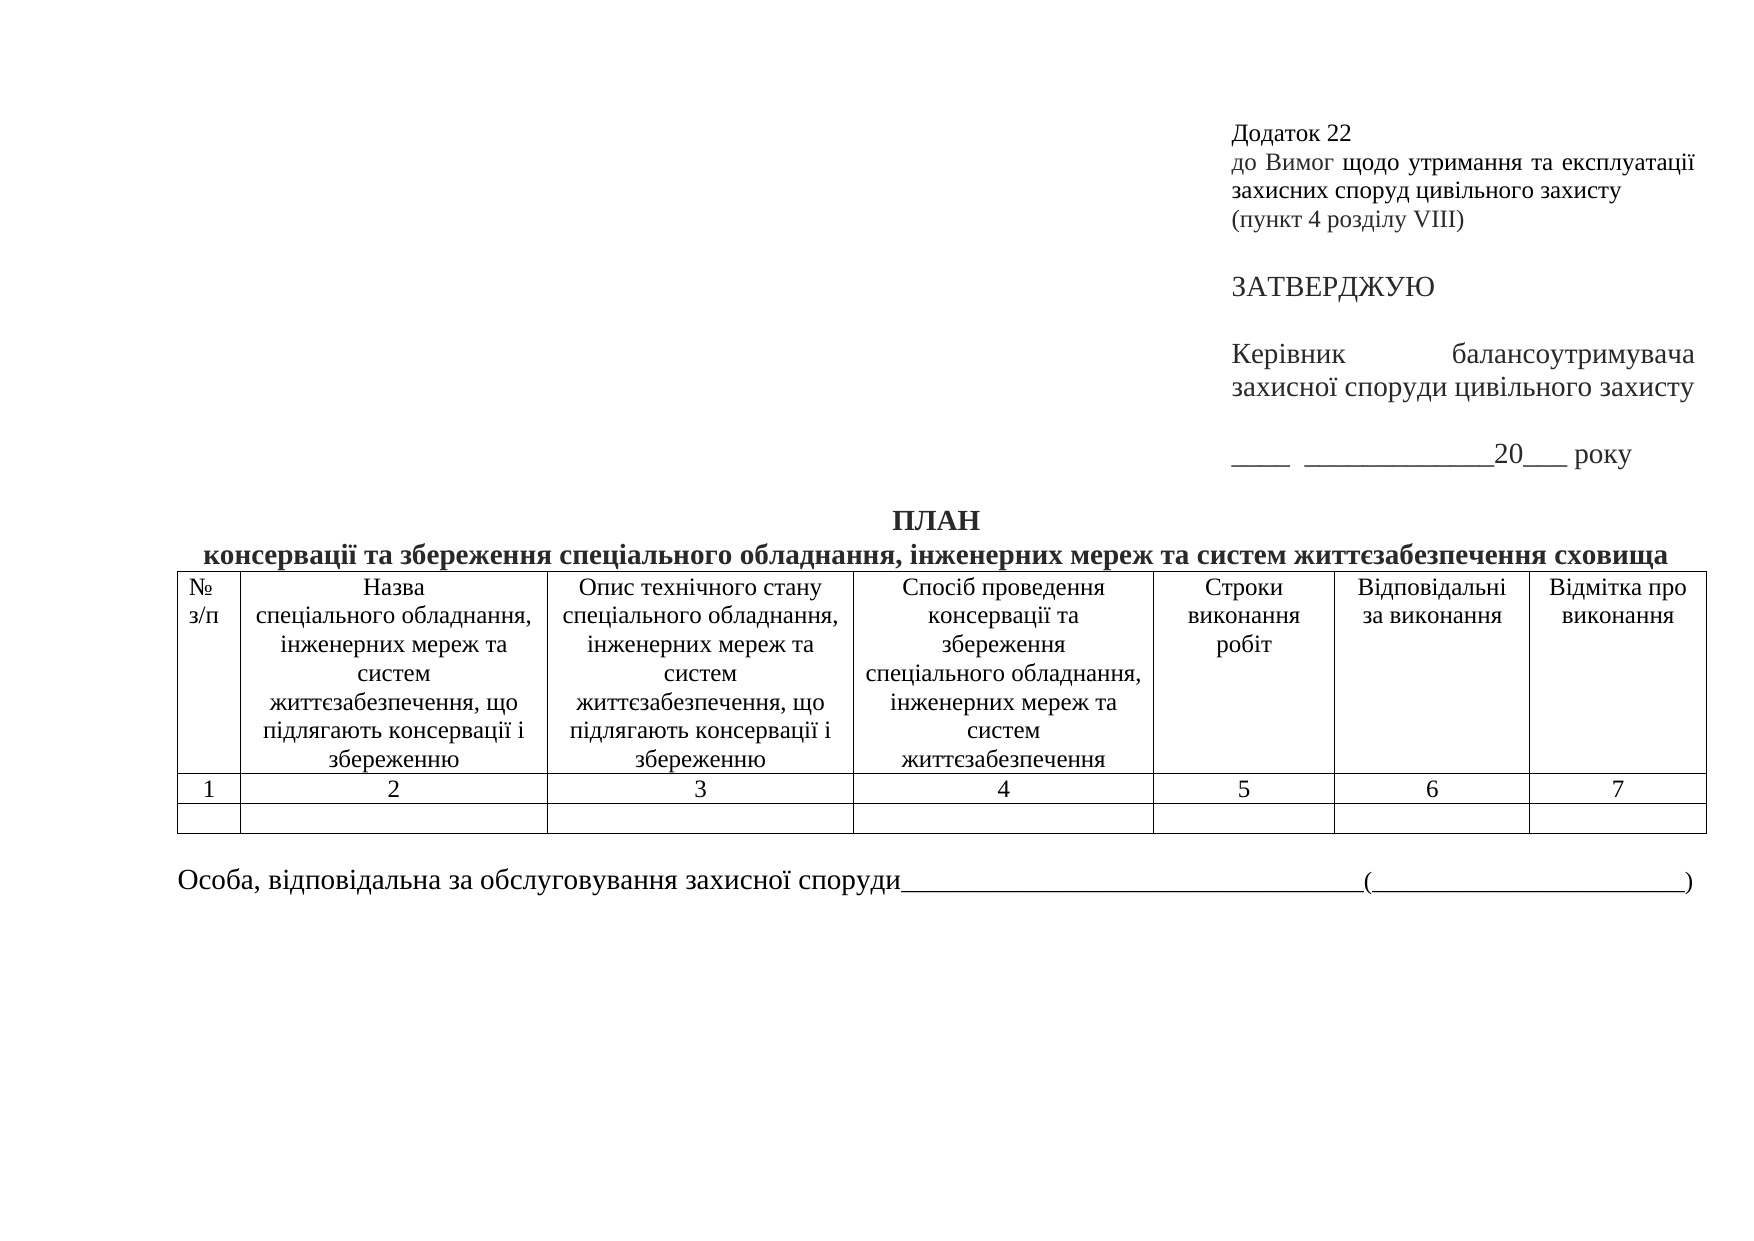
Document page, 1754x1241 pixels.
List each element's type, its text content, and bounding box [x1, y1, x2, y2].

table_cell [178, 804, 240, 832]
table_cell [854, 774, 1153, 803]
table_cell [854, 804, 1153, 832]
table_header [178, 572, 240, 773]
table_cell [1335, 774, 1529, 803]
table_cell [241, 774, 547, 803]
subtitle Керівник балансоутримувача захисної споруди цивільного захисту [1231, 336, 1695, 403]
subtitle консервації та збереження спеціального обладнання, інженерних мереж та систем життєзабезпечення сховища [177, 537, 1695, 571]
subtitle ____ _____________20___ року [1231, 436, 1695, 470]
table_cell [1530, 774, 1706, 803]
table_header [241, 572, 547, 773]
subtitle ЗАТВЕРДЖУЮ [1231, 269, 1695, 302]
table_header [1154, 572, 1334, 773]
subtitle ПЛАН [177, 503, 1695, 537]
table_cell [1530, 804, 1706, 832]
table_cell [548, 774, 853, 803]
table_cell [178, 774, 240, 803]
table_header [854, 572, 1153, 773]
subtitle (пункт 4 розділу VІІІ) [1231, 204, 1695, 233]
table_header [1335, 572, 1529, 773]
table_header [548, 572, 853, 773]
text Додаток 22 [1231, 118, 1695, 147]
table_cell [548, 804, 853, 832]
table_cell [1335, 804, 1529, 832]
text Особа, відповідальна за обслуговування захисної споруди_____________________________________(_________________________) [177, 862, 1695, 896]
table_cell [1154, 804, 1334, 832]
text до Вимог щодо утримання та експлуатації захисних споруд цивільного захисту [1231, 147, 1695, 204]
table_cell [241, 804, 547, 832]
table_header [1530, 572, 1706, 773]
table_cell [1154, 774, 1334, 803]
